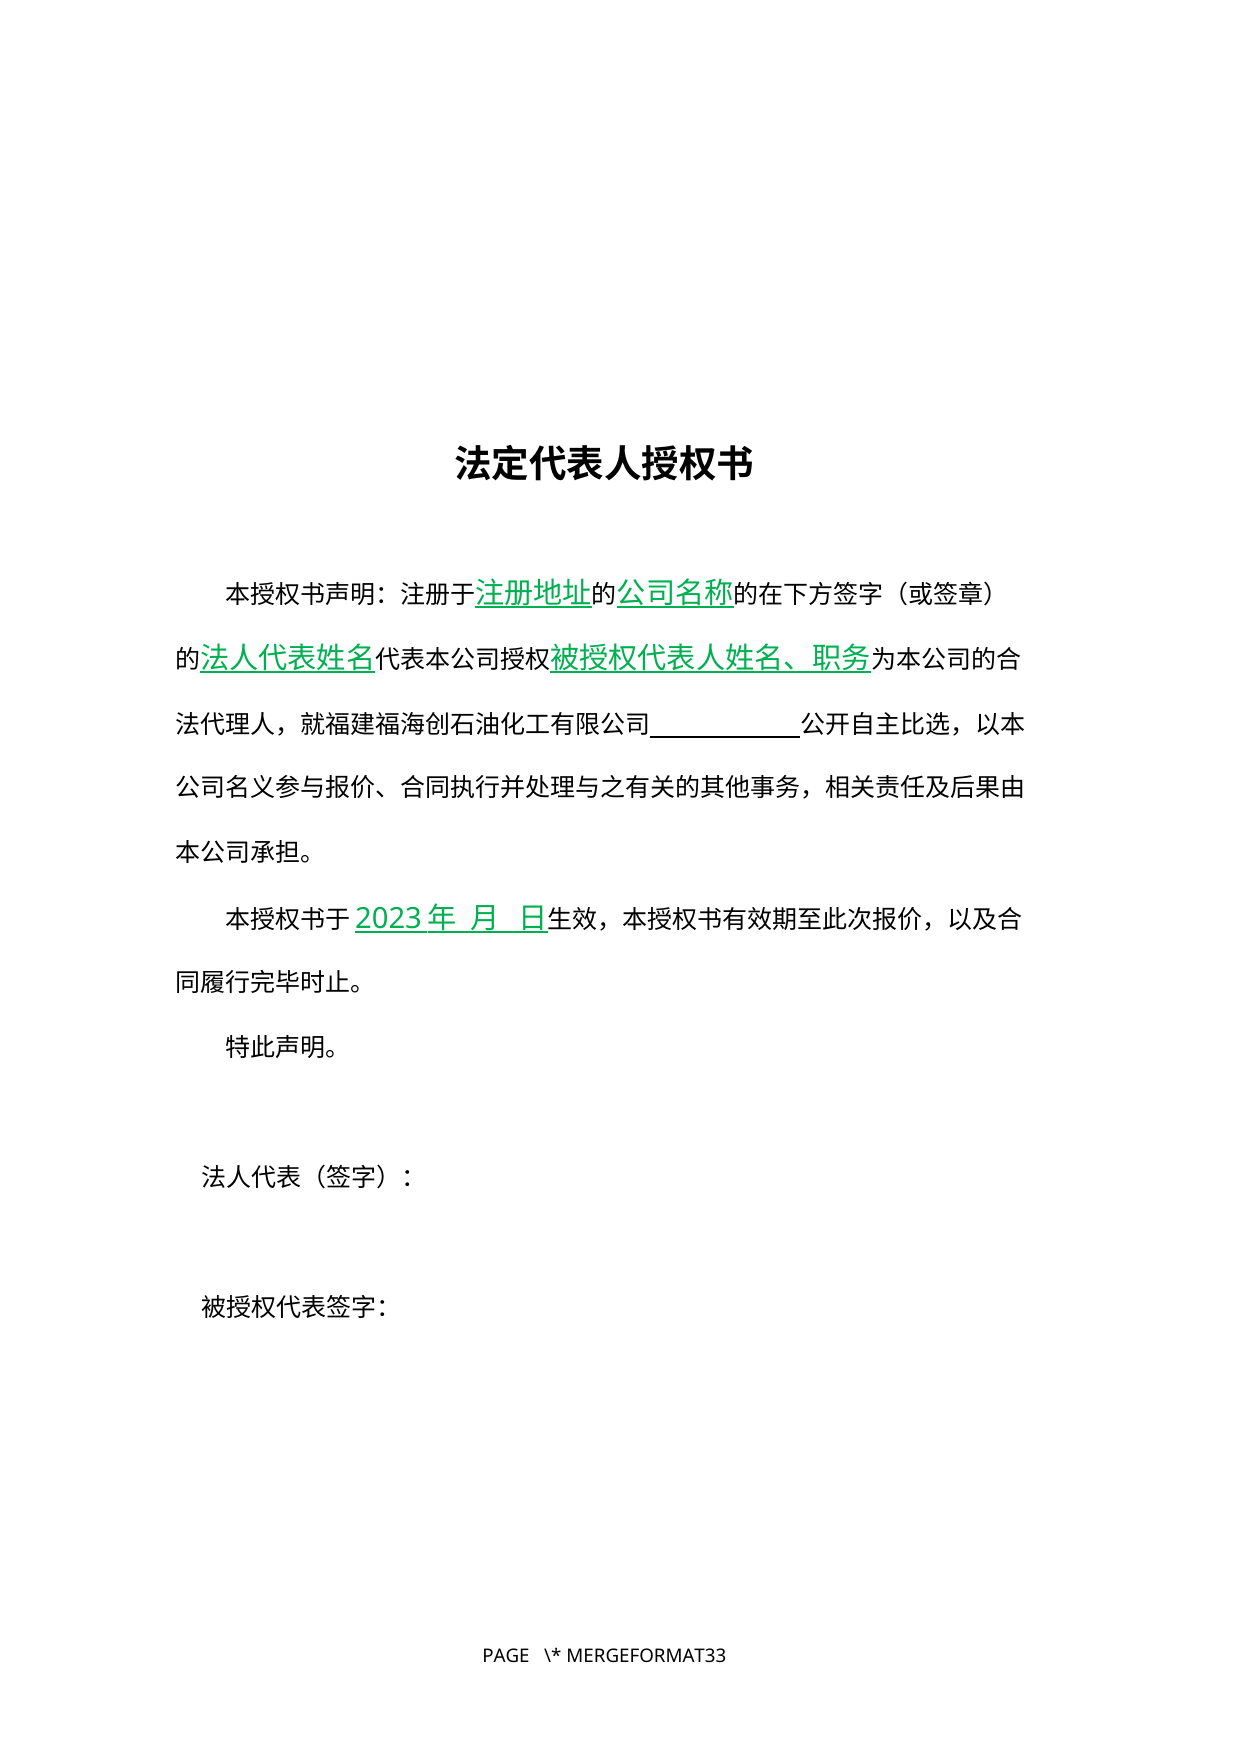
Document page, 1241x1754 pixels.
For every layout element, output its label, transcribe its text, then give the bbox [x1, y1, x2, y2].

text 特此声明。 [175, 1013, 1033, 1078]
text 被授权代表签字： [175, 1273, 1033, 1338]
text 本授权书声明：注册于注册地址的公司名称的在下方签字（或签章）的法人代表姓名代表本公司授权被授权代表人姓名、职务为本公司的合法代理人，就福建福海创石油化工有限公司 公开自主比选，以本公司名义参与报价、合同执行并处理与之有关的其他事务，相关责任及后果由本公司承担。 [175, 558, 1033, 883]
text 法定代表人授权书 [175, 428, 1033, 493]
text 本授权书于2023年 月 日生效，本授权书有效期至此次报价，以及合同履行完毕时止。 [175, 883, 1033, 1013]
text 法人代表（签字）： [175, 1143, 1033, 1208]
